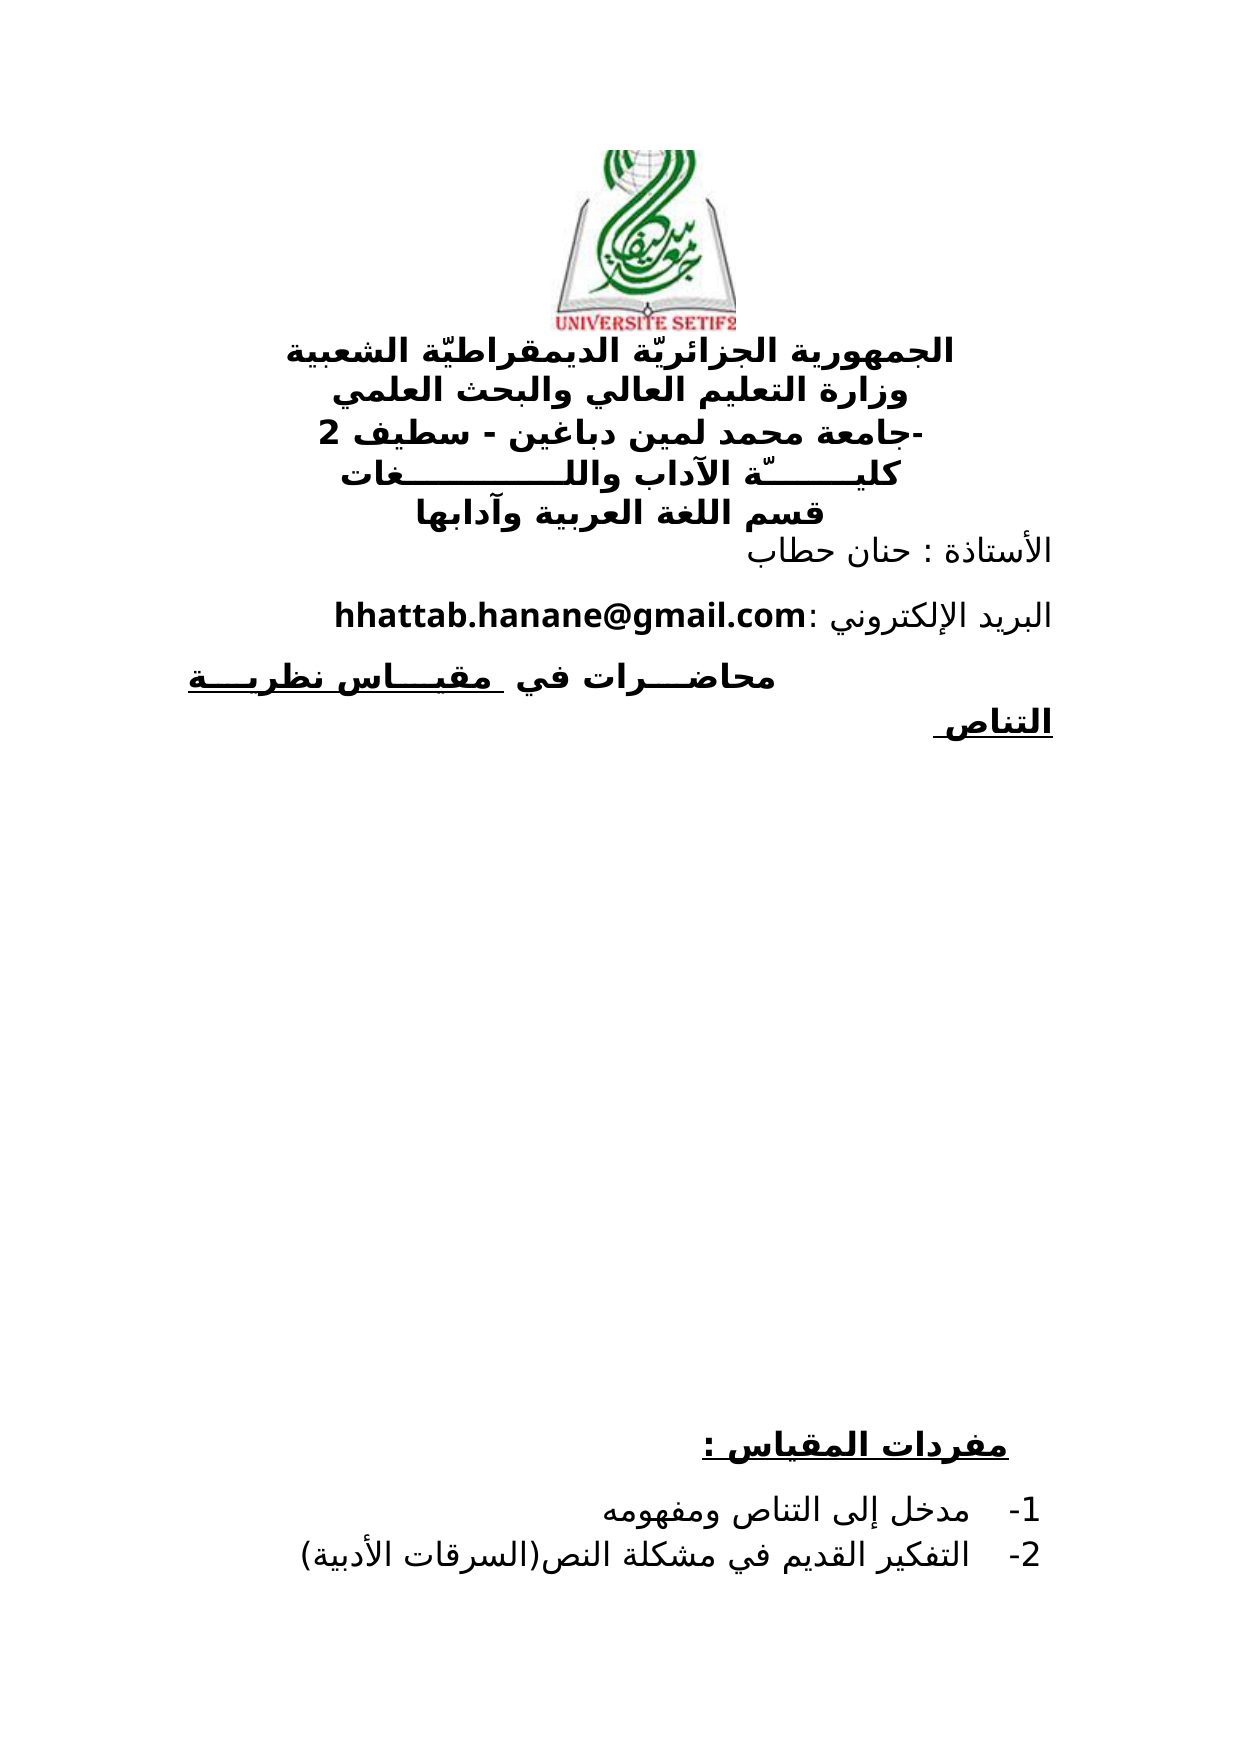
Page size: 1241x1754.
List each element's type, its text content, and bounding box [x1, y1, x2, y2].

list التفكير القديم في مشكلة النص(السرقات الأدبية) [187, 1535, 1008, 1574]
text الجمهورية الجزائريّة الديمقراطيّة الشعبية [187, 331, 1053, 370]
text قسم اللغة العربية وآدابها [187, 493, 1053, 532]
text مفردات المقياس : [187, 1425, 1053, 1464]
text محاضرات في مقياس نظرية التناص [187, 658, 1053, 741]
text كليــــــــّة الآداب واللــــــــــــــغات [187, 454, 1053, 493]
list مدخل إلى التناص ومفهومه [187, 1491, 1008, 1529]
text وزارة التعليم العالي والبحث العلمي [187, 370, 1053, 409]
text الأستاذة : حنان حطاب [187, 532, 1053, 571]
text جامعة محمد لمين دباغين - سطيف 2- [187, 409, 1053, 454]
text البريد الإلكتروني :hhattab.hanane@gmail.com [187, 592, 1053, 637]
